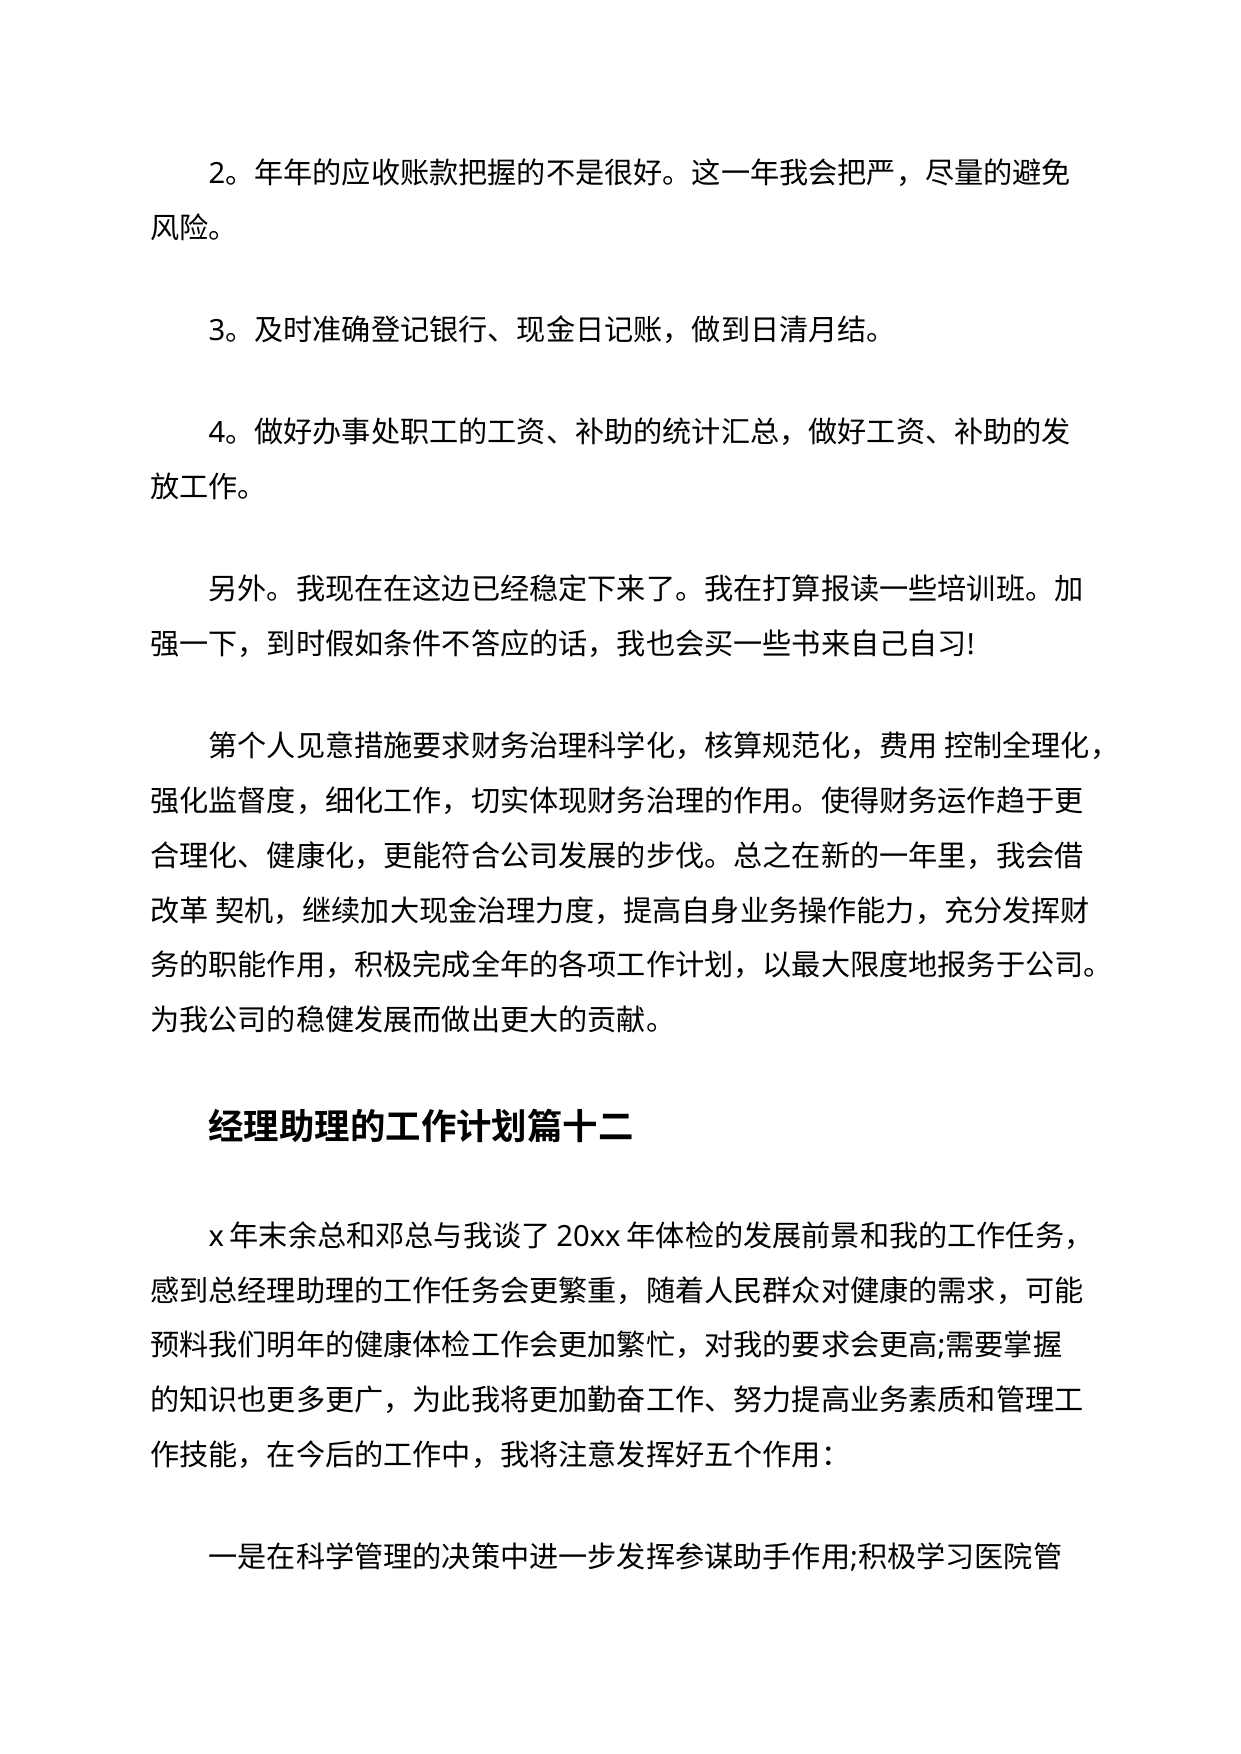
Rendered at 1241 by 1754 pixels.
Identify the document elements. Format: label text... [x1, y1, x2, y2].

text x年末余总和邓总与我谈了20xx年体检的发展前景和我的工作任务，感到总经理助理的工作任务会更繁重，随着人民群众对健康的需求，可能预料我们明年的健康体检工作会更加繁忙，对我的要求会更高;需要掌握的知识也更多更广，为此我将更加勤奋工作、努力提高业务素质和管理工作技能，在今后的工作中，我将注意发挥好五个作用： [150, 1212, 1090, 1474]
text 经理助理的工作计划篇十二 [150, 1099, 1090, 1150]
text 第个人见意措施要求财务治理科学化，核算规范化，费用 控制全理化，强化监督度，细化工作，切实体现财务治理的作用。使得财务运作趋于更合理化、健康化，更能符合公司发展的步伐。总之在新的一年里，我会借改革 契机，继续加大现金治理力度，提高自身业务操作能力，充分发挥财务的职能作用，积极完成全年的各项工作计划，以最大限度地报务于公司。为我公司的稳健发展而做出更大的贡献。 [150, 722, 1090, 1039]
text 4。做好办事处职工的工资、补助的统计汇总，做好工资、补助的发放工作。 [150, 409, 1090, 506]
text 2。年年的应收账款把握的不是很好。这一年我会把严，尽量的避免风险。 [150, 150, 1090, 247]
text 3。及时准确登记银行、现金日记账，做到日清月结。 [150, 307, 1090, 349]
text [150, 1534, 1090, 1576]
text 另外。我现在在这边已经稳定下来了。我在打算报读一些培训班。加强一下，到时假如条件不答应的话，我也会买一些书来自己自习! [150, 566, 1090, 663]
